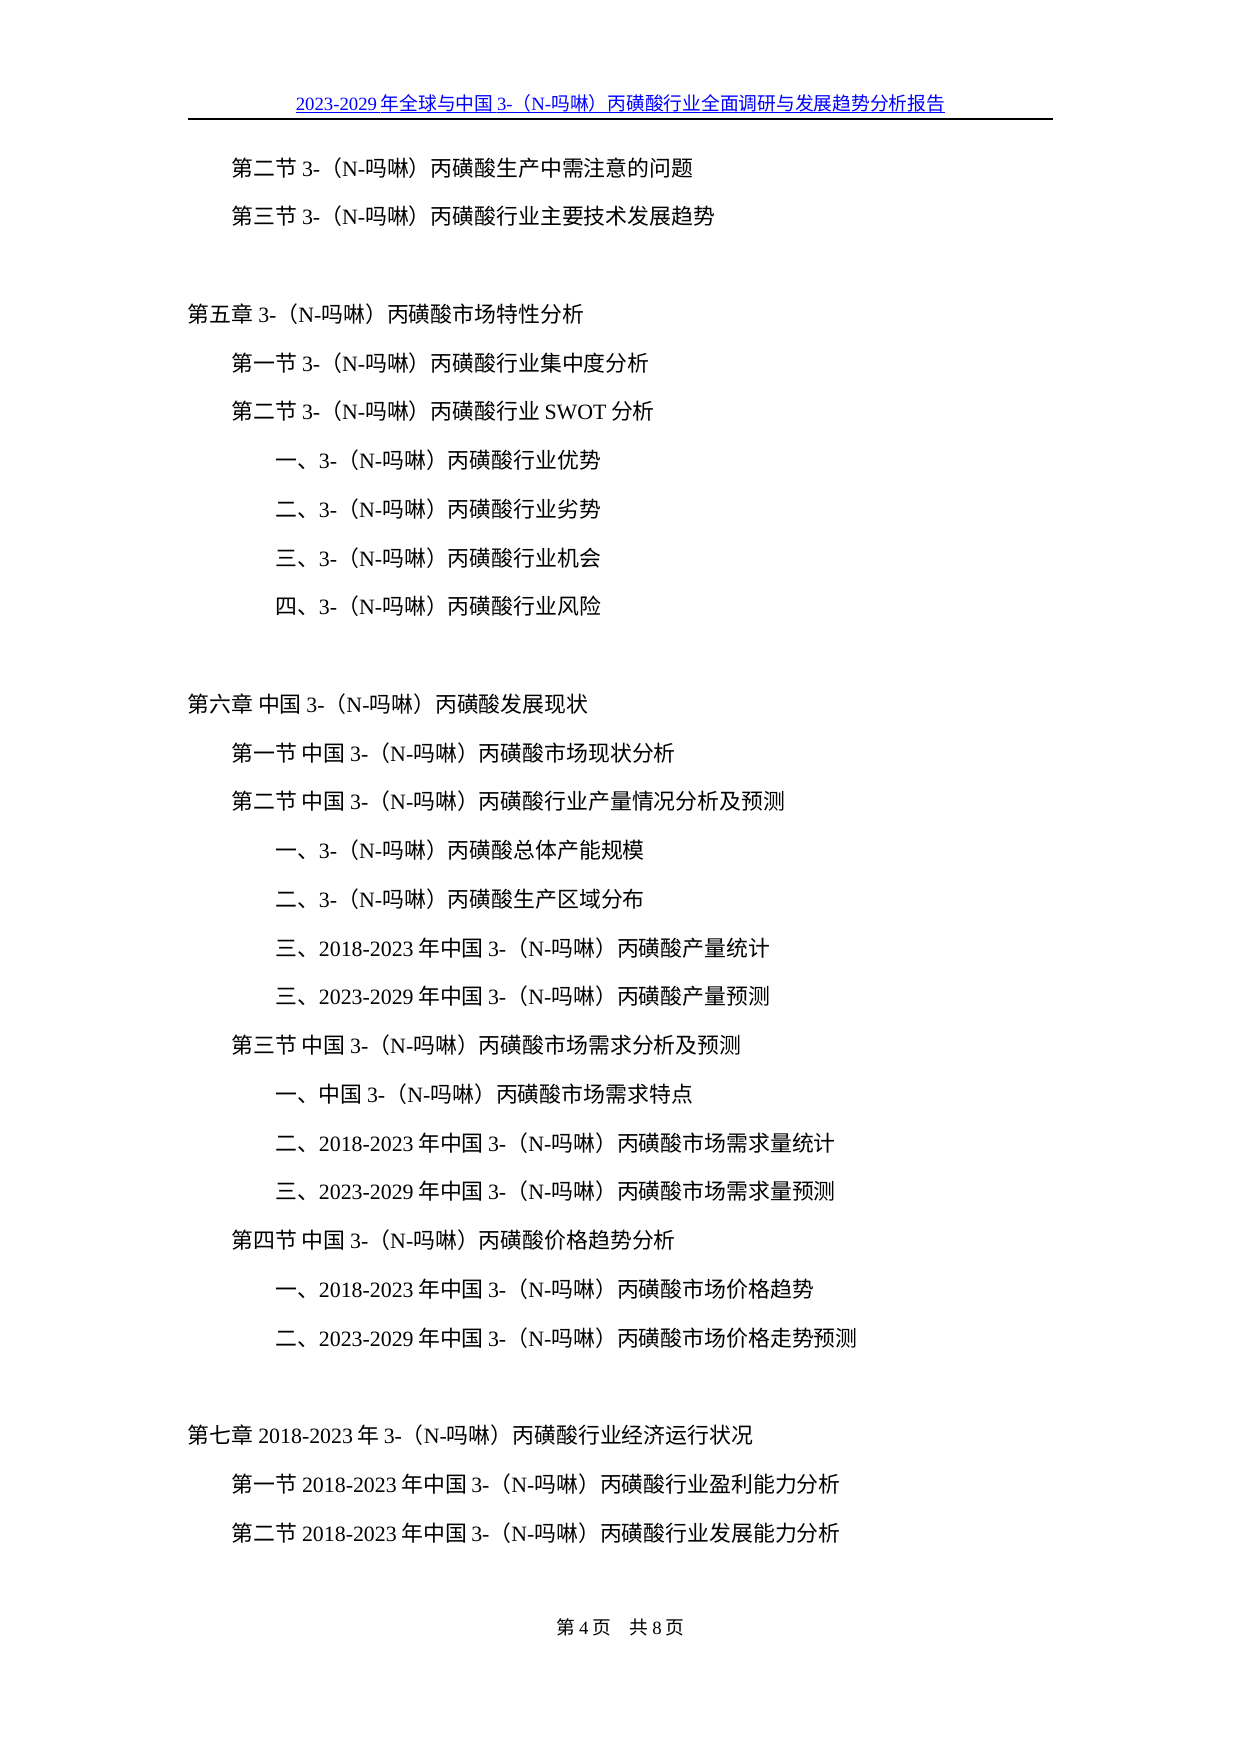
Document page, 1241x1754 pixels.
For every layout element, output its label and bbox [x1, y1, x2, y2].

text [187, 150, 1053, 1548]
